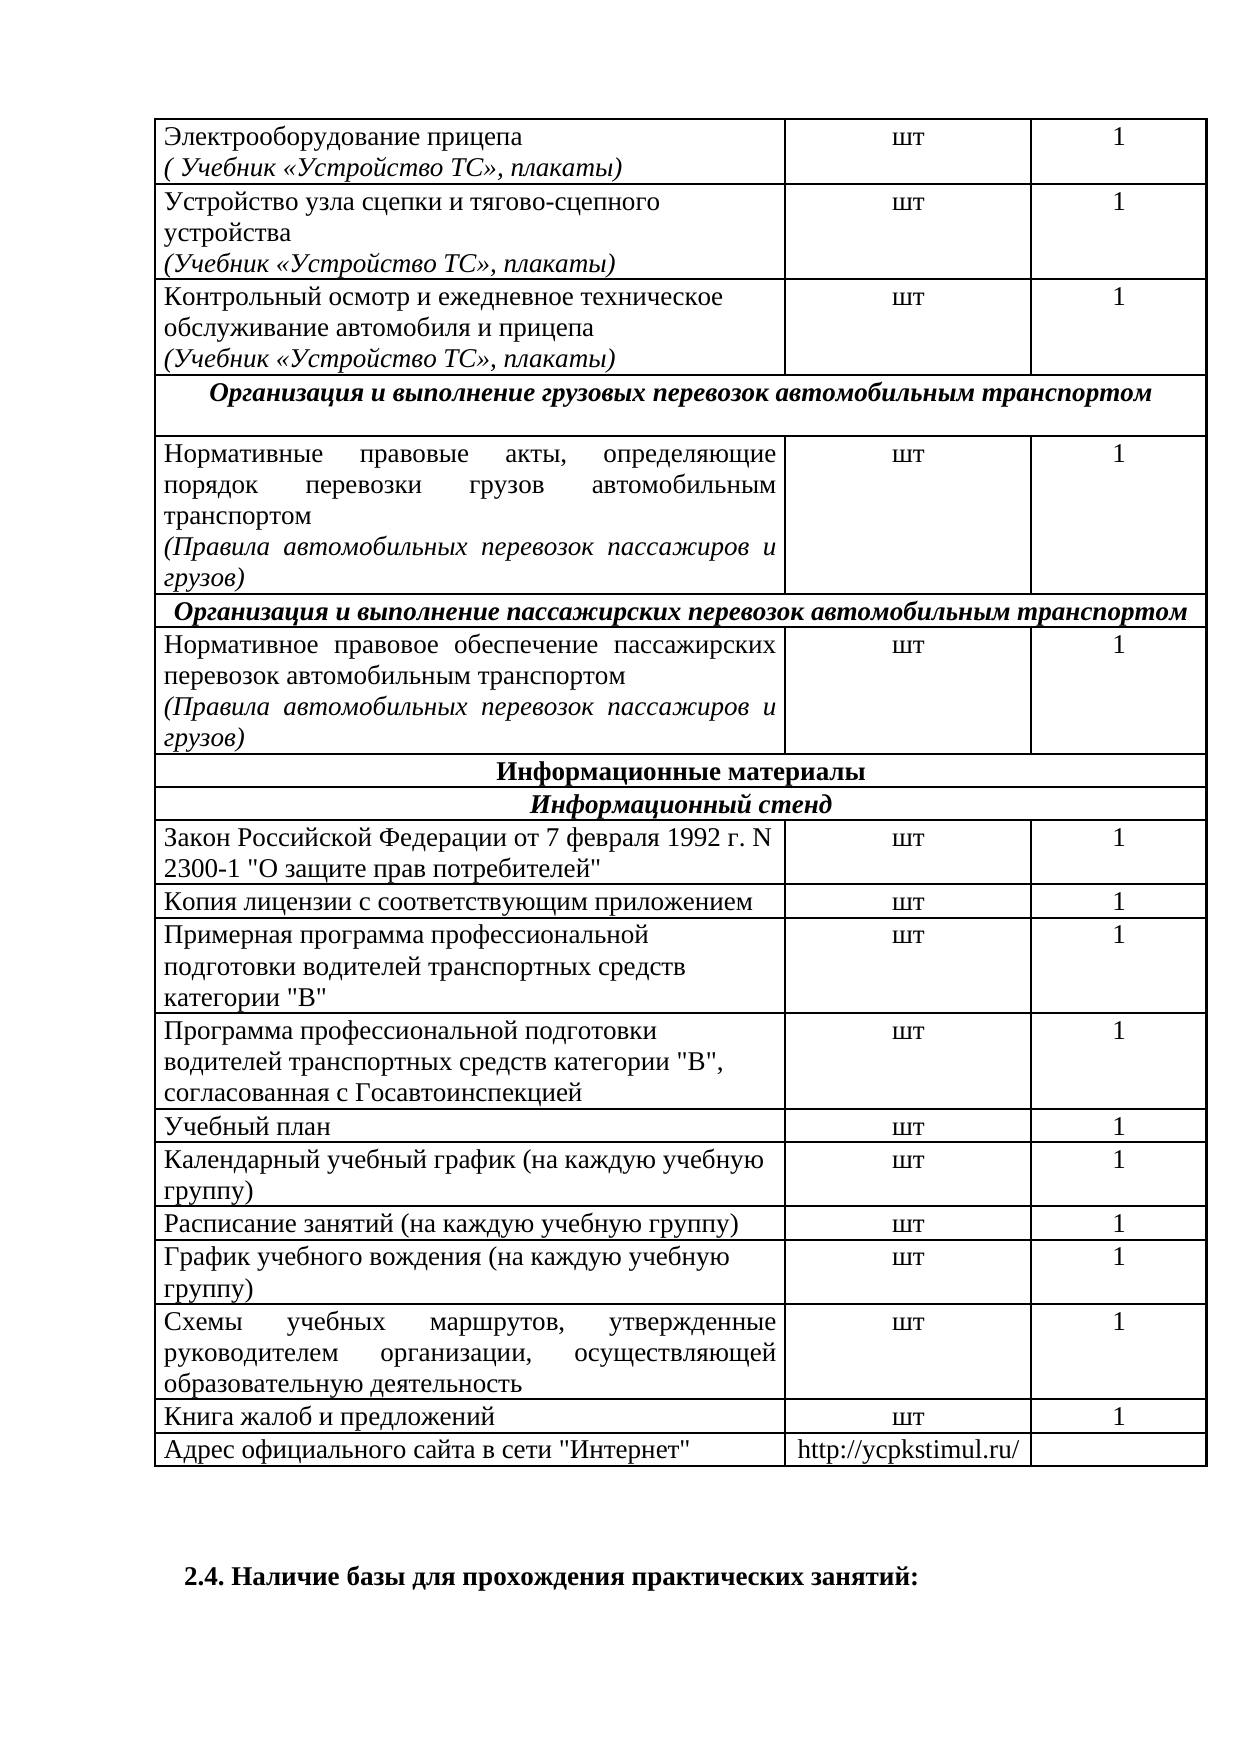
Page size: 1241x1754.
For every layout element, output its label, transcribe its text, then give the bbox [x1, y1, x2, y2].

table_cell [1032, 1434, 1205, 1465]
table_cell шт [786, 437, 1030, 593]
table_cell Электрооборудование прицепа ( Учебник «Устройство ТС», плакаты) [156, 120, 784, 182]
table_cell 1 [1032, 437, 1205, 593]
table_cell шт [786, 1014, 1030, 1108]
table_cell Информационные материалы [156, 755, 1205, 786]
table_cell 1 [1032, 628, 1205, 752]
table_cell шт [786, 919, 1030, 1012]
table_cell 1 [1032, 919, 1205, 1012]
table_cell Нормативное правовое обеспечение пассажирских перевозок автомобильным транспортом (Правила автомобильных перевозок пассажиров и грузов) [156, 628, 784, 752]
table_cell Примерная программа профессиональной подготовки водителей транспортных средств категории "B" [156, 919, 784, 1012]
table_cell 1 [1032, 1305, 1205, 1398]
table_cell шт [786, 821, 1030, 883]
table_cell 1 [1032, 1014, 1205, 1108]
table_cell шт [786, 1241, 1030, 1303]
table_cell шт [786, 1143, 1030, 1205]
table_cell Календарный учебный график (на каждую учебную группу) [156, 1143, 784, 1205]
table_cell Нормативные правовые акты, определяющие порядок перевозки грузов автомобильным транспортом (Правила автомобильных перевозок пассажиров и грузов) [156, 437, 784, 593]
table_cell Программа профессиональной подготовки водителей транспортных средств категории "B", согласованная с Госавтоинспекцией [156, 1014, 784, 1108]
table_cell Схемы учебных маршрутов, утвержденные руководителем организации, осуществляющей образовательную деятельность [156, 1305, 784, 1398]
table_cell http://ycpkstimul.ru/ [786, 1434, 1030, 1465]
table_cell График учебного вождения (на каждую учебную группу) [156, 1241, 784, 1303]
table_cell Книга жалоб и предложений [156, 1400, 784, 1432]
text 2.4. Наличие базы для прохождения практических занятий: [177, 1560, 1152, 1591]
table_cell шт [786, 185, 1030, 278]
table_cell Информационный стенд [156, 788, 1205, 819]
table_cell 1 [1032, 885, 1205, 917]
table_cell шт [786, 1110, 1030, 1141]
table_cell 1 [1032, 185, 1205, 278]
table_cell 1 [1032, 1400, 1205, 1432]
table_cell Адрес официального сайта в сети "Интернет" [156, 1434, 784, 1465]
table_cell Контрольный осмотр и ежедневное техническое обслуживание автомобиля и прицепа (Учебник «Устройство ТС», плакаты) [156, 280, 784, 373]
table_cell Расписание занятий (на каждую учебную группу) [156, 1207, 784, 1238]
table_cell 1 [1032, 1241, 1205, 1303]
table_cell Копия лицензии с соответствующим приложением [156, 885, 784, 917]
table_cell шт [786, 628, 1030, 752]
table_cell 1 [1032, 1143, 1205, 1205]
table_cell Закон Российской Федерации от 7 февраля 1992 г. N 2300-1 "О защите прав потребителей" [156, 821, 784, 883]
table_cell шт [786, 120, 1030, 182]
table_cell Организация и выполнение пассажирских перевозок автомобильным транспортом [156, 595, 1205, 626]
table_cell 1 [1032, 120, 1205, 182]
table_cell 1 [1032, 821, 1205, 883]
table_cell шт [786, 885, 1030, 917]
table_cell Устройство узла сцепки и тягово-сцепного устройства (Учебник «Устройство ТС», плакаты) [156, 185, 784, 278]
table_cell шт [786, 1400, 1030, 1432]
table_cell 1 [1032, 1207, 1205, 1238]
table_cell шт [786, 1207, 1030, 1238]
table_cell шт [786, 1305, 1030, 1398]
table_cell шт [786, 280, 1030, 373]
table_cell Учебный план [156, 1110, 784, 1141]
table_cell 1 [1032, 1110, 1205, 1141]
table_cell 1 [1032, 280, 1205, 373]
table_cell Организация и выполнение грузовых перевозок автомобильным транспортом [156, 376, 1205, 435]
